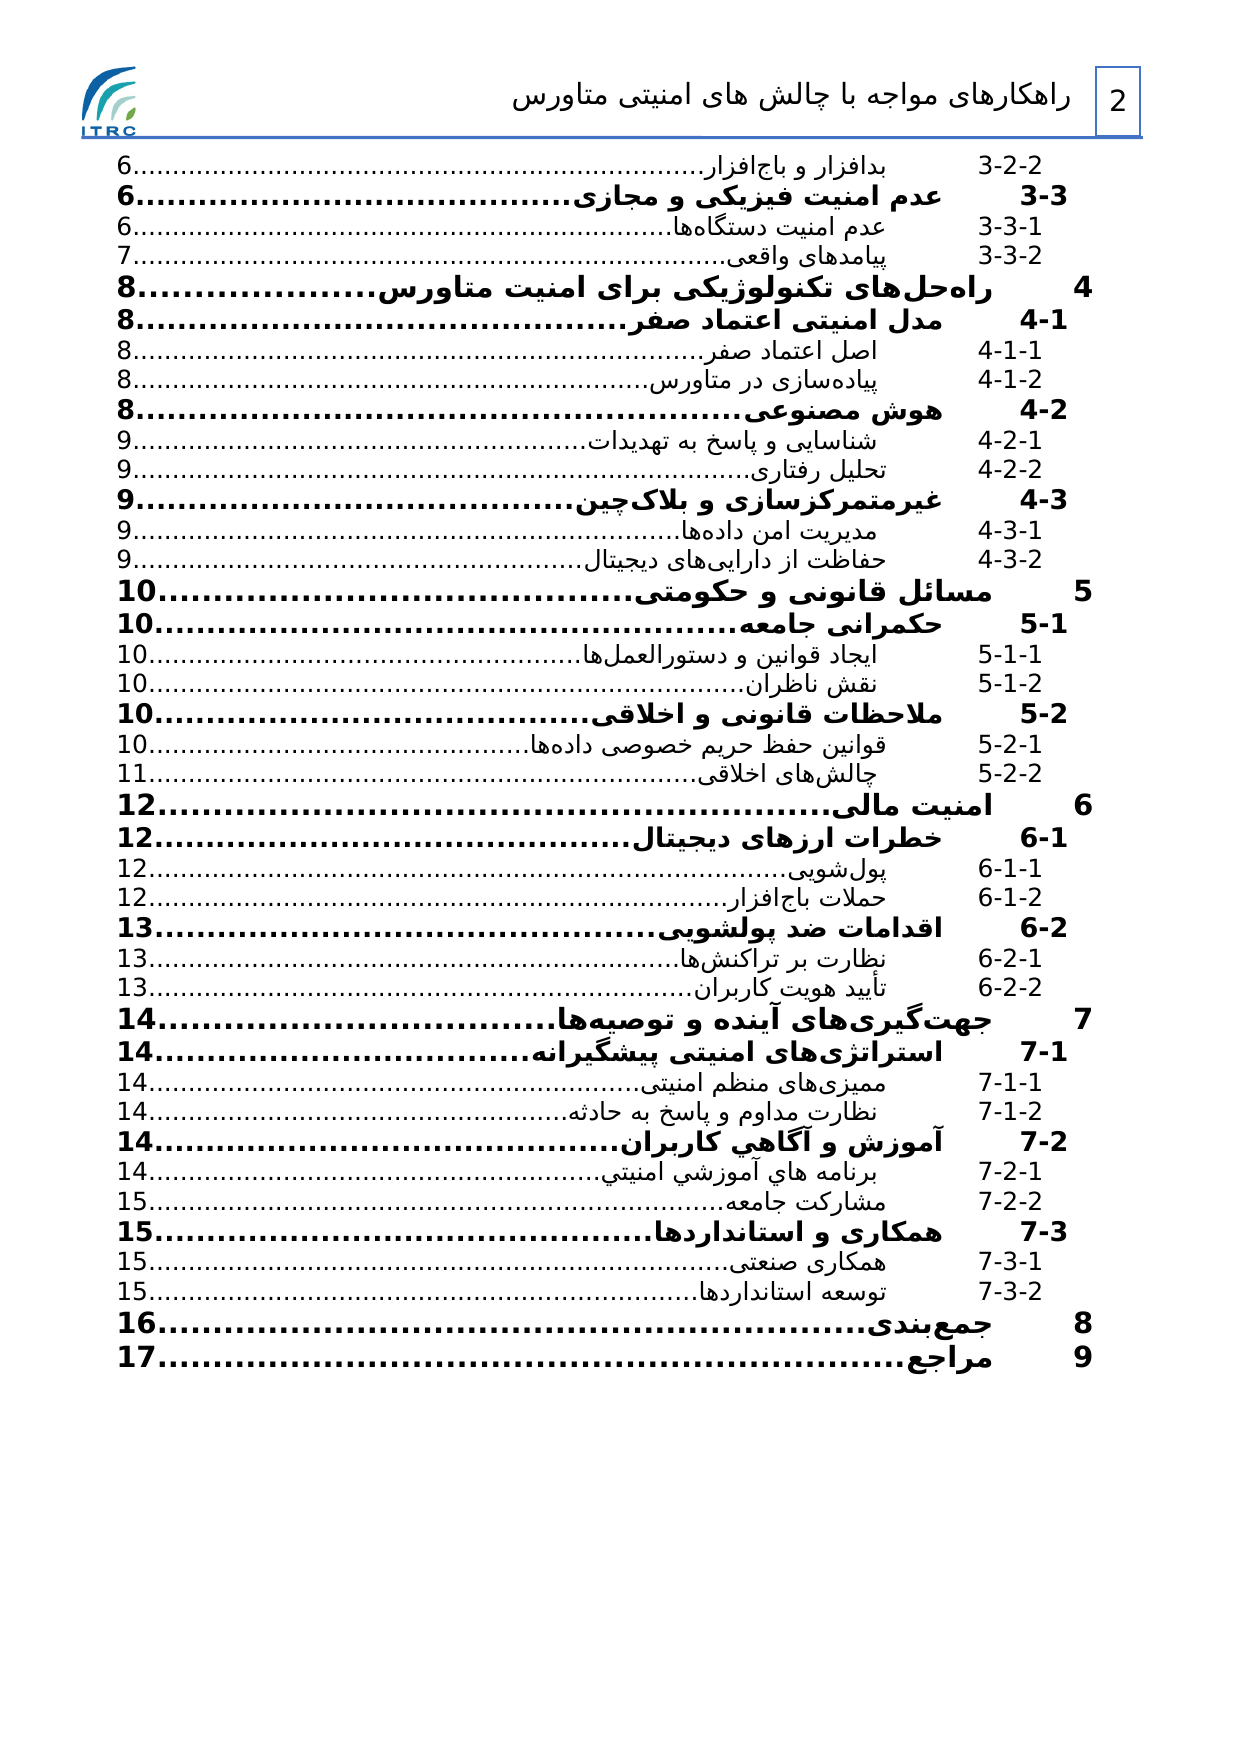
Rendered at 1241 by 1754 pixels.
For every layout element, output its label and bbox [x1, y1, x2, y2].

picture [81, 66, 136, 135]
